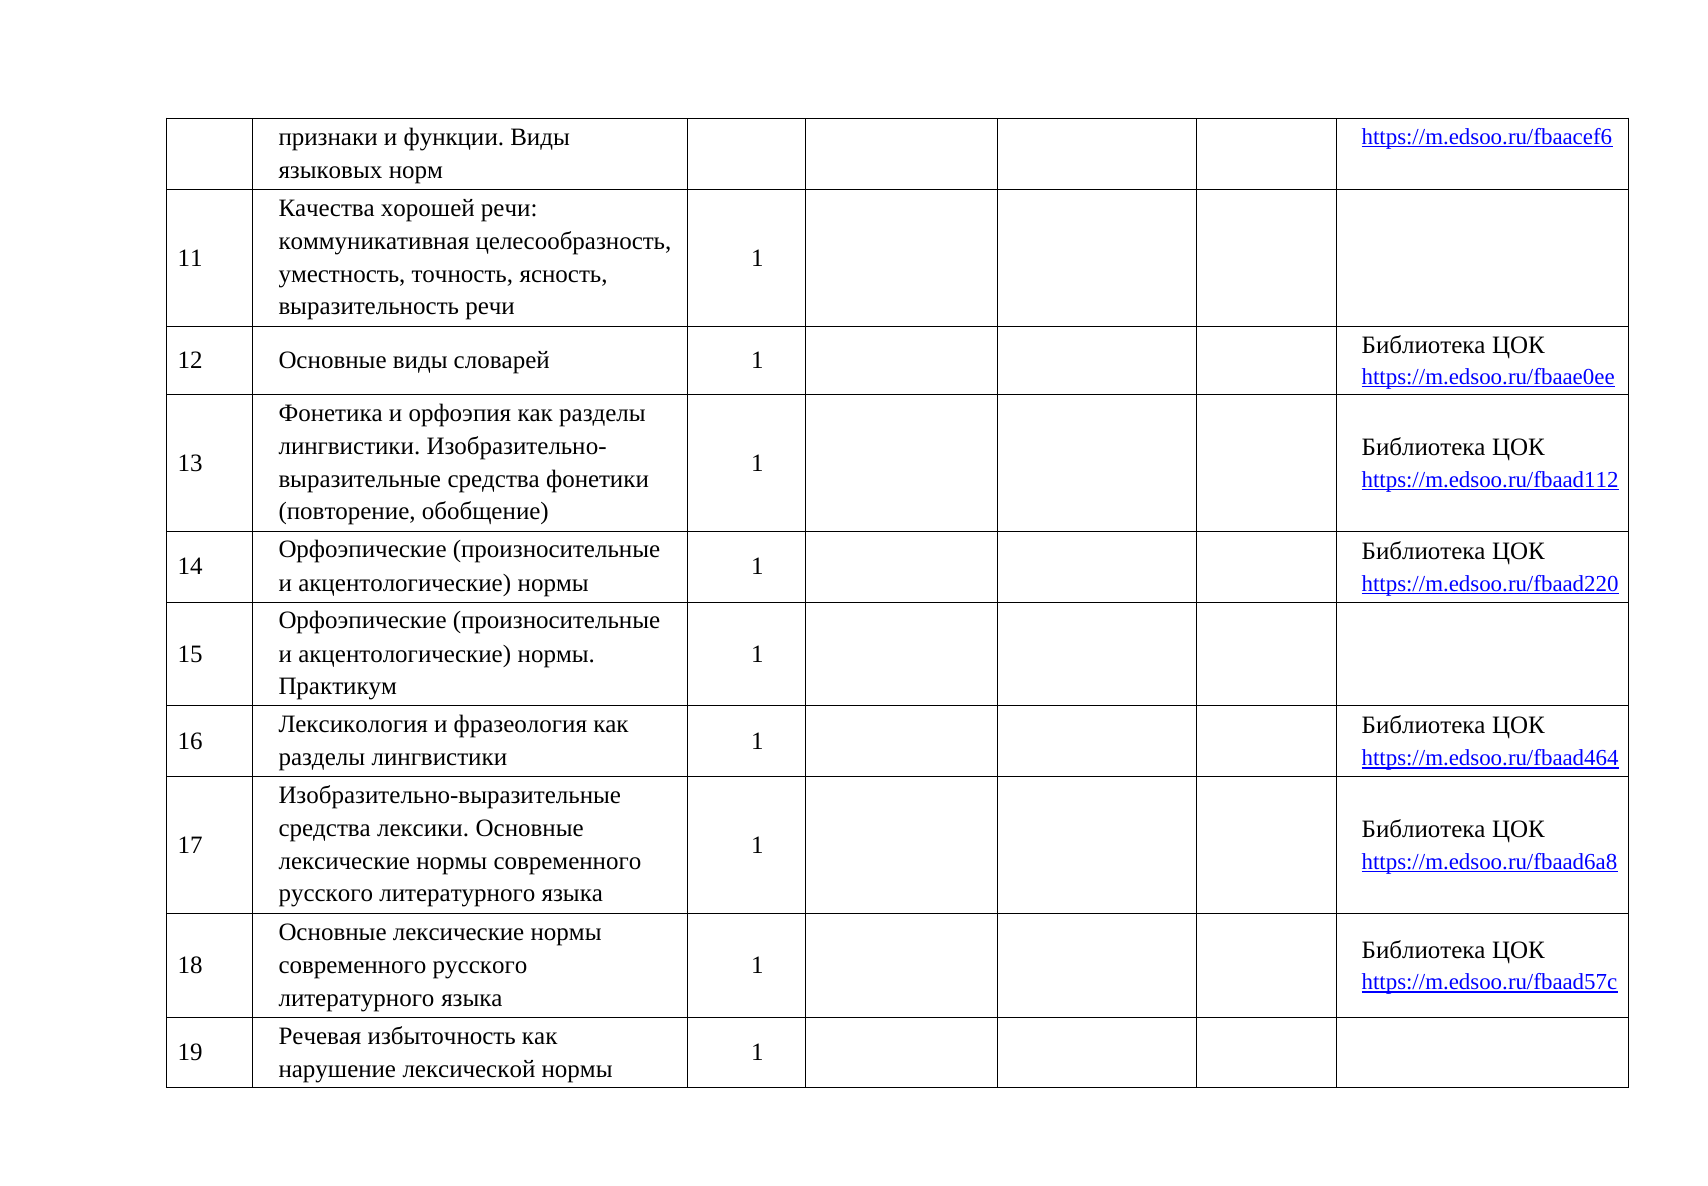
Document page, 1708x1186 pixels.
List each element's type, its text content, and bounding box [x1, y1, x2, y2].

table_cell Библиотека ЦОК https://m.edsoo.ru/fbaad220 [1337, 532, 1628, 601]
table_cell Фонетика и орфоэпия как разделы лингвистики. Изобразительно- выразительные средства фонетики (повторение, обобщение) [253, 395, 687, 531]
table_cell [998, 706, 1196, 776]
table_cell [1197, 1018, 1336, 1087]
table_cell [998, 190, 1196, 326]
table_cell 13 [167, 395, 252, 531]
table_cell [1197, 603, 1336, 705]
table_cell [806, 532, 997, 601]
table_cell [806, 395, 997, 531]
table_cell [806, 706, 997, 776]
table_cell [998, 603, 1196, 705]
table_cell [1197, 327, 1336, 393]
table_header признаки и функции. Виды языковых норм [253, 119, 687, 189]
table_header https://m.edsoo.ru/fbaacef6 [1337, 119, 1628, 189]
table_cell [998, 914, 1196, 1017]
table_header [167, 119, 252, 189]
table_header [998, 119, 1196, 189]
table_cell [998, 532, 1196, 601]
table_cell [806, 1018, 997, 1087]
table_cell 1 [688, 603, 805, 705]
table_cell 1 [688, 395, 805, 531]
table_header [688, 119, 805, 189]
table_cell Качества хорошей речи: коммуникативная целесообразность, уместность, точность, ясность, выразительность речи [253, 190, 687, 326]
table_cell 1 [688, 532, 805, 601]
table_header [1197, 119, 1336, 189]
table_cell [998, 777, 1196, 913]
table_cell 17 [167, 777, 252, 913]
table_cell [806, 603, 997, 705]
table_cell 11 [167, 190, 252, 326]
table_cell 1 [688, 327, 805, 393]
table_cell 19 [167, 1018, 252, 1087]
table_cell Библиотека ЦОК https://m.edsoo.ru/fbaad57c [1337, 914, 1628, 1017]
table_cell [1337, 190, 1628, 326]
table_cell [1337, 1018, 1628, 1087]
table_cell [998, 395, 1196, 531]
table_cell [1197, 706, 1336, 776]
table_cell Орфоэпические (произносительные и акцентологические) нормы. Практикум [253, 603, 687, 705]
table_cell [806, 777, 997, 913]
table_cell 1 [688, 914, 805, 1017]
table_cell Изобразительно-выразительные средства лексики. Основные лексические нормы современного русского литературного языка [253, 777, 687, 913]
table_cell [1197, 777, 1336, 913]
table_cell Речевая избыточность как нарушение лексической нормы [253, 1018, 687, 1087]
table_cell [1197, 190, 1336, 326]
table_cell [998, 327, 1196, 393]
table_cell 1 [688, 1018, 805, 1087]
table_cell Библиотека ЦОК https://m.edsoo.ru/fbaad464 [1337, 706, 1628, 776]
table_cell 18 [167, 914, 252, 1017]
table_cell [1337, 603, 1628, 705]
table_cell [1197, 395, 1336, 531]
table_cell Библиотека ЦОК https://m.edsoo.ru/fbaad6a8 [1337, 777, 1628, 913]
table_cell [806, 190, 997, 326]
table_cell [1197, 532, 1336, 601]
table_header [806, 119, 997, 189]
table_cell Библиотека ЦОК https://m.edsoo.ru/fbaad112 [1337, 395, 1628, 531]
table_cell 12 [167, 327, 252, 393]
table_cell [806, 327, 997, 393]
table_cell [998, 1018, 1196, 1087]
table_cell 14 [167, 532, 252, 601]
table_cell Лексикология и фразеология как разделы лингвистики [253, 706, 687, 776]
table_cell Библиотека ЦОК https://m.edsoo.ru/fbaae0ee [1337, 327, 1628, 393]
table_cell 1 [688, 777, 805, 913]
table_cell Орфоэпические (произносительные и акцентологические) нормы [253, 532, 687, 601]
table_cell Основные виды словарей [253, 327, 687, 393]
table_cell 1 [688, 706, 805, 776]
table_cell 1 [688, 190, 805, 326]
table_cell Основные лексические нормы современного русского литературного языка [253, 914, 687, 1017]
table_cell [806, 914, 997, 1017]
table_cell [1197, 914, 1336, 1017]
table_cell 16 [167, 706, 252, 776]
table_cell 15 [167, 603, 252, 705]
